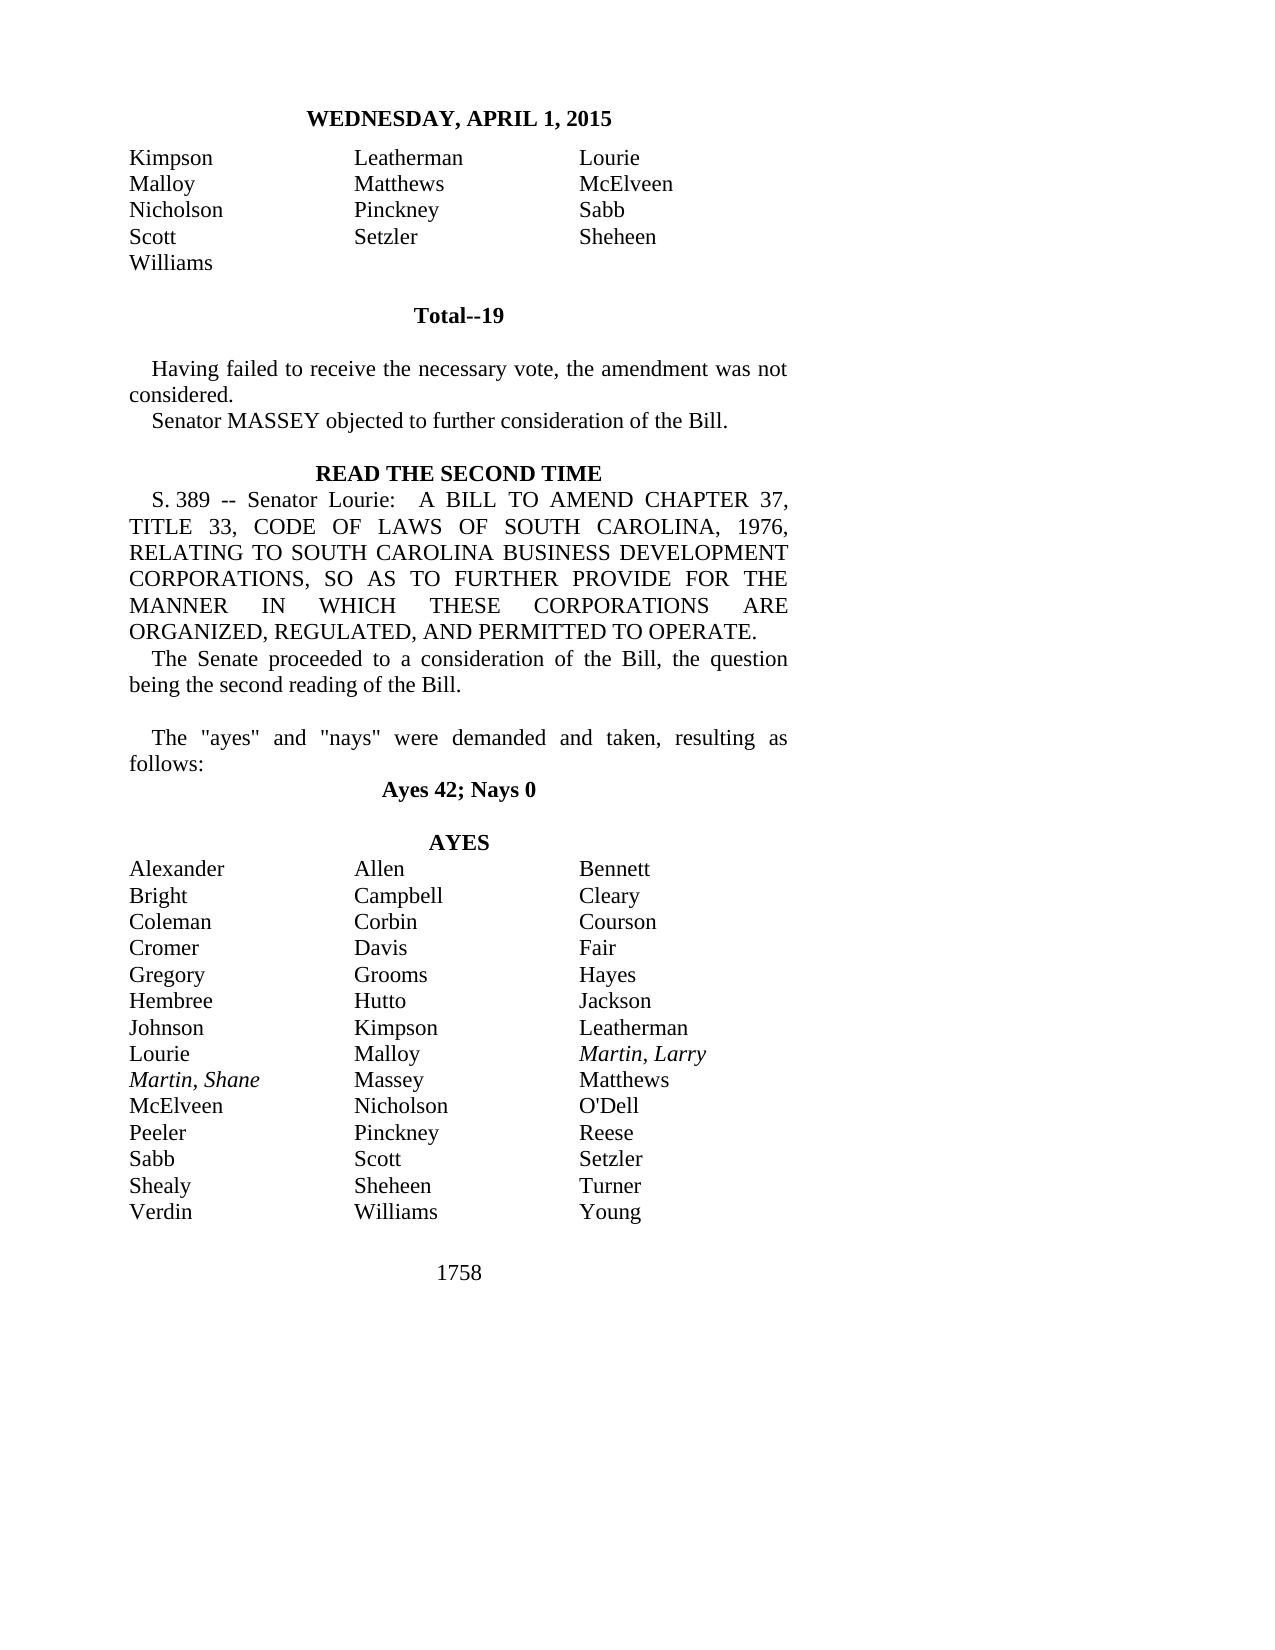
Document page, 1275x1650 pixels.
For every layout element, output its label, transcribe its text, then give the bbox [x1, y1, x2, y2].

text Verdin Williams Young [129, 1198, 789, 1224]
text Lourie Malloy Martin, Larry [129, 1040, 789, 1066]
text Bright Campbell Cleary [129, 882, 789, 908]
text READ THE SECOND TIME [129, 460, 789, 486]
text Peeler Pinckney Reese [129, 1119, 789, 1145]
text Nicholson Pinckney Sabb [129, 197, 789, 223]
text Scott Setzler Sheheen [129, 223, 789, 249]
text Gregory Grooms Hayes [129, 961, 789, 987]
text Martin, Shane Massey Matthews [129, 1066, 789, 1093]
text AYES [129, 829, 789, 855]
text Having failed to receive the necessary vote, the amendment was not considered. [129, 355, 789, 407]
text Senator MASSEY objected to further consideration of the Bill. [129, 407, 789, 434]
text McElveen Nicholson O'Dell [129, 1093, 789, 1119]
text S. 389 -- Senator Lourie: A BILL TO AMEND CHAPTER 37, TITLE 33, CODE OF LAWS OF SOUTH CAROLINA, 1976, RELATING TO SOUTH CAROLINA BUSINESS DEVELOPMENT CORPORATIONS, SO AS TO FURTHER PROVIDE FOR THE MANNER IN WHICH THESE CORPORATIONS ARE ORGANIZED, REGULATED, AND PERMITTED TO OPERATE. [129, 486, 789, 644]
text Kimpson Leatherman Lourie [129, 144, 789, 170]
text The Senate proceeded to a consideration of the Bill, the question being the second reading of the Bill. [129, 644, 789, 697]
text Cromer Davis Fair [129, 934, 789, 961]
text Shealy Sheheen Turner [129, 1172, 789, 1198]
text Alexander Allen Bennett [129, 855, 789, 882]
text Williams [129, 249, 789, 276]
text Johnson Kimpson Leatherman [129, 1013, 789, 1040]
text Sabb Scott Setzler [129, 1145, 789, 1172]
text Ayes 42; Nays 0 [129, 776, 789, 803]
text Coleman Corbin Courson [129, 908, 789, 934]
text Hembree Hutto Jackson [129, 987, 789, 1013]
text The "ayes" and "nays" were demanded and taken, resulting as follows: [129, 724, 789, 776]
text Total--19 [129, 302, 789, 328]
text Malloy Matthews McElveen [129, 170, 789, 197]
